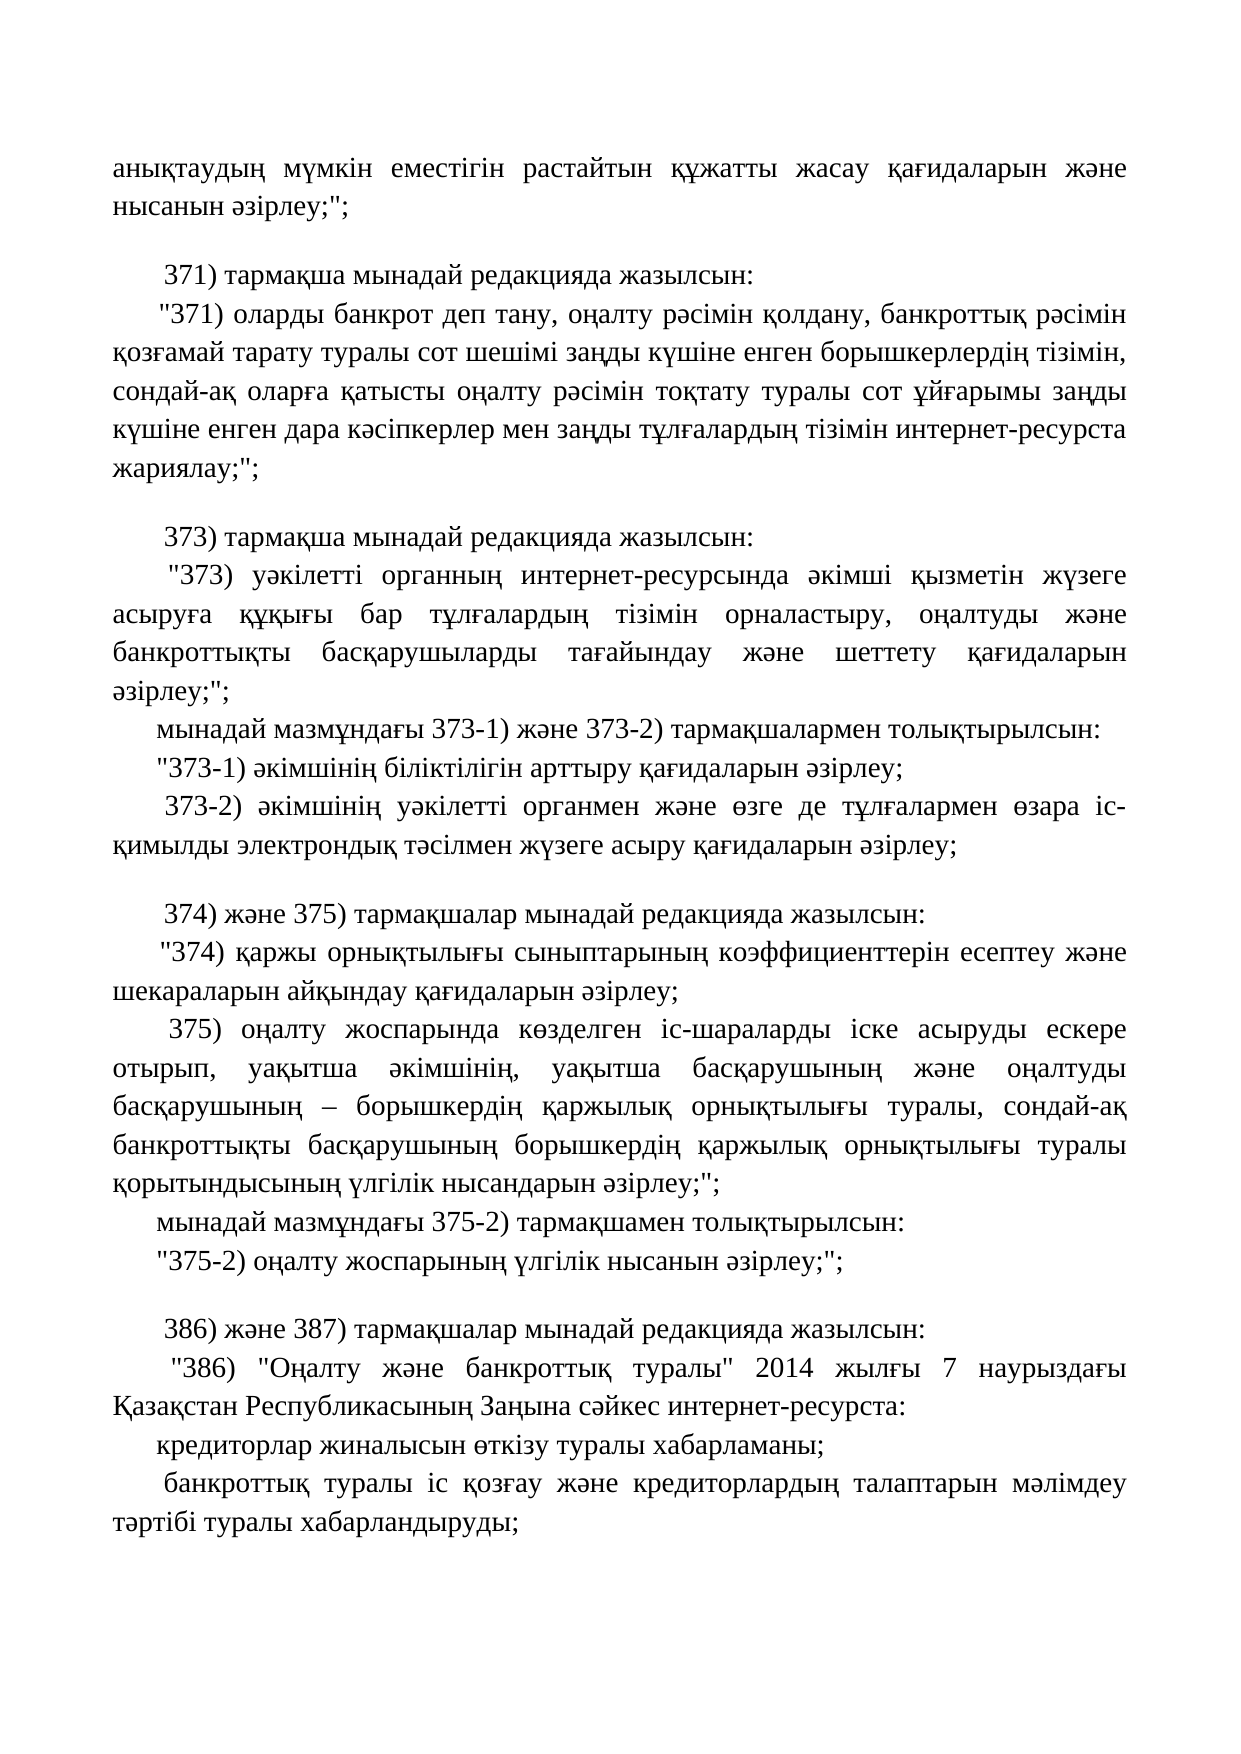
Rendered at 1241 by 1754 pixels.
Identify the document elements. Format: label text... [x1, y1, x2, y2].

text 374) және 375) тармақшалар мынадай редакцияда жазылсын: [112, 896, 1128, 929]
text 371) тармақша мынадай редакцияда жазылсын: [112, 257, 1128, 291]
text "375-2) оңалту жоспарының үлгілік нысанын әзірлеу;"; [112, 1243, 1128, 1276]
text "386) "Оңалту және банкроттық туралы" 2014 жылғы 7 наурыздағы Қазақстан Республикасының Заңына сәйкес интернет-ресурста: [112, 1350, 1128, 1422]
text "373-1) әкімшінің біліктілігін арттыру қағидаларын әзірлеу; [112, 750, 1128, 783]
text банкроттық туралы іс қозғау және кредиторлардың талаптарын мәлімдеу тәртібі туралы хабарландыруды; [112, 1466, 1128, 1538]
text "371) оларды банкрот деп тану, оңалту рәсімін қолдану, банкроттық рәсімін қозғамай тарату туралы сот шешімі заңды күшіне енген борышкерлердің тізімін, сондай-ақ оларға қатысты оңалту рәсімін тоқтату туралы сот ұйғарымы заңды күшіне енген дара кәсіпкерлер мен заңды тұлғалардың тізімін интернет-ресурста жариялау;"; [112, 296, 1128, 483]
text 386) және 387) тармақшалар мынадай редакцияда жазылсын: [112, 1311, 1128, 1345]
text "373) уәкілетті органның интернет-ресурсында әкімші қызметін жүзеге асыруға құқығы бар тұлғалардың тізімін орналастыру, оңалтуды және банкроттықты басқарушыларды тағайындау және шеттету қағидаларын әзірлеу;"; [112, 557, 1128, 706]
text 373) тармақша мынадай редакцияда жазылсын: [112, 519, 1128, 552]
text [112, 150, 1128, 222]
text 373-2) әкімшінің уәкілетті органмен және өзге де тұлғалармен өзара іс-қимылды электрондық тәсілмен жүзеге асыру қағидаларын әзірлеу; [112, 788, 1128, 861]
text мынадай мазмұндағы 373-1) және 373-2) тармақшалармен толықтырылсын: [112, 711, 1128, 745]
text "374) қаржы орнықтылығы сыныптарының коэффициенттерін есептеу және шекараларын айқындау қағидаларын әзірлеу; [112, 934, 1128, 1006]
text кредиторлар жиналысын өткізу туралы хабарламаны; [112, 1427, 1128, 1461]
text 375) оңалту жоспарында көзделген іс-шараларды іске асыруды ескере отырып, уақытша әкімшінің, уақытша басқарушының және оңалтуды басқарушының – борышкердің қаржылық орнықтылығы туралы, сондай-ақ банкроттықты басқарушының борышкердің қаржылық орнықтылығы туралы қорытындысының үлгілік нысандарын әзірлеу;"; [112, 1011, 1128, 1199]
text мынадай мазмұндағы 375-2) тармақшамен толықтырылсын: [112, 1204, 1128, 1238]
